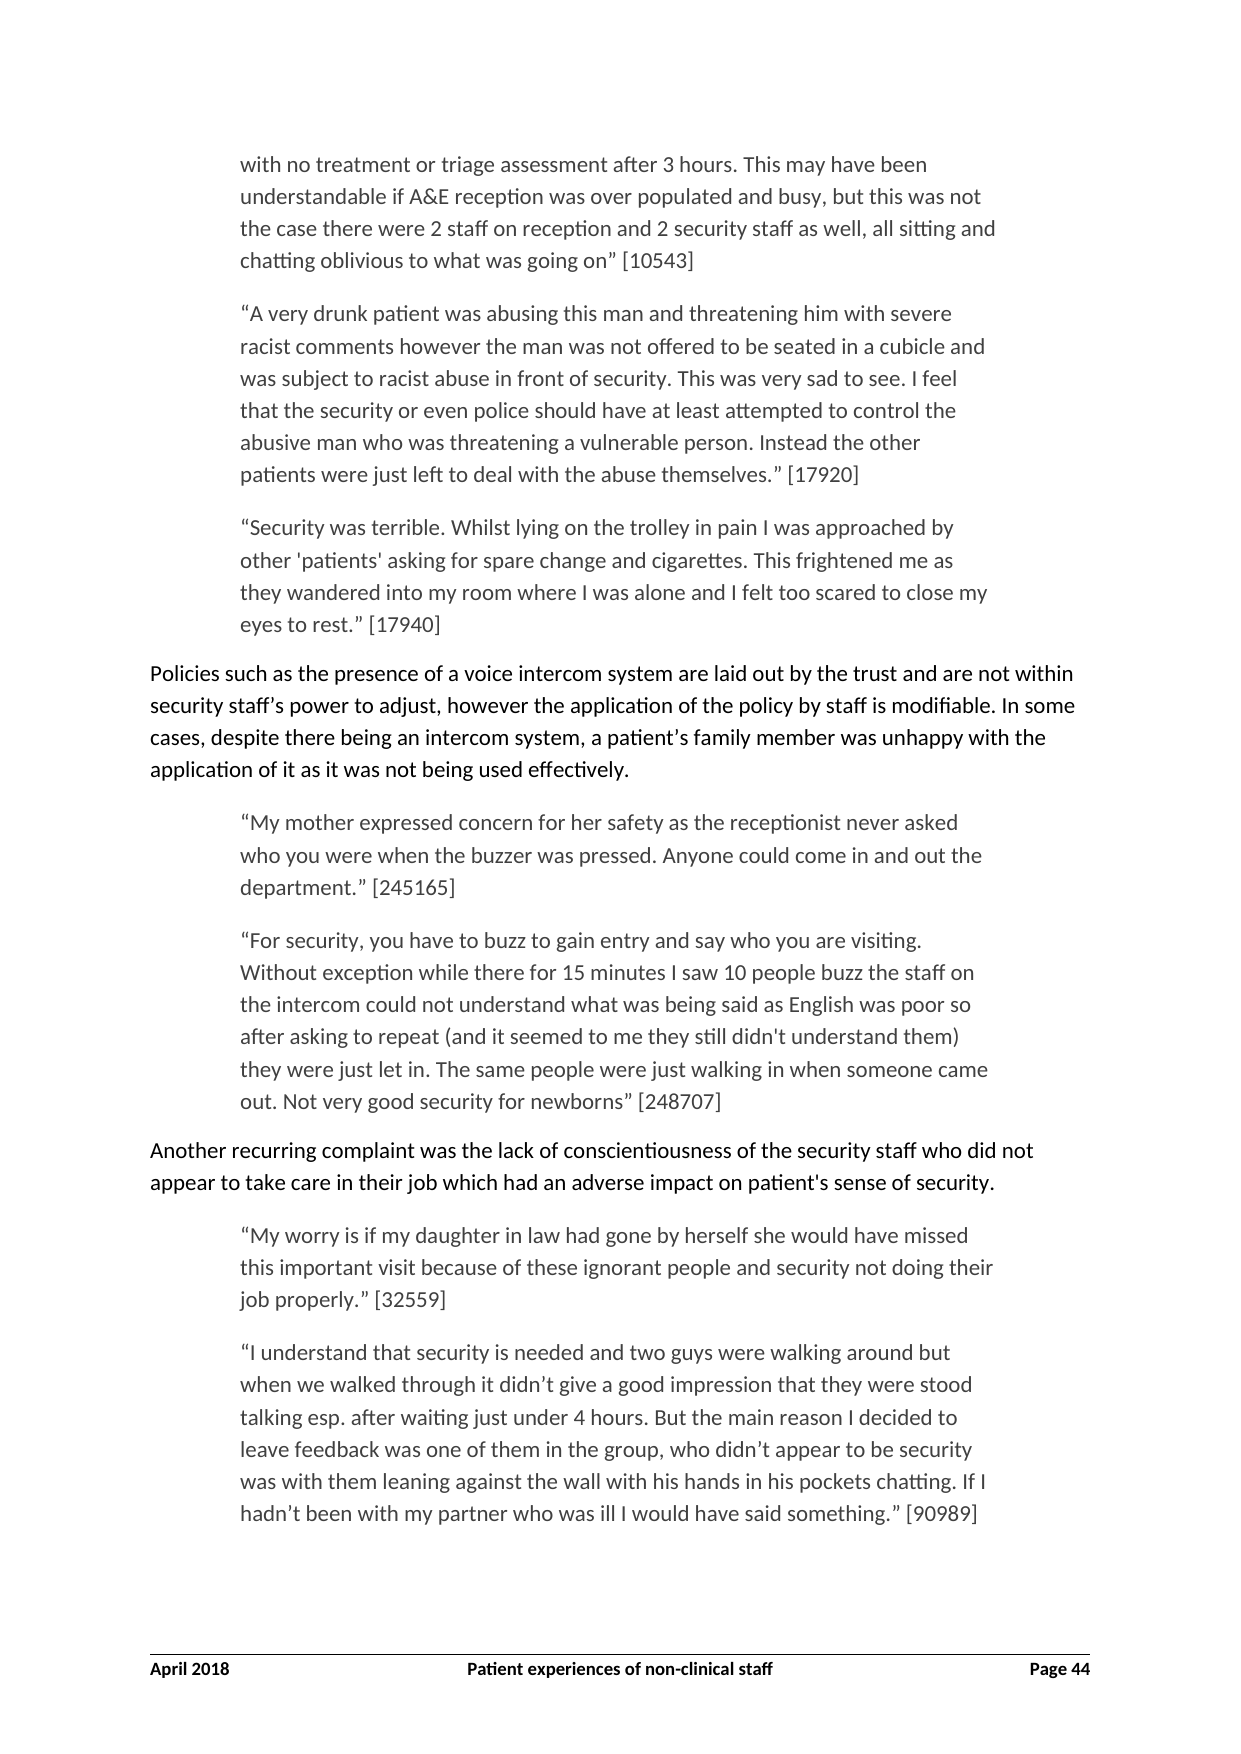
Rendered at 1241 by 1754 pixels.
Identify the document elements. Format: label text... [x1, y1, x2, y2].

text “Security was terrible. Whilst lying on the trolley in pain I was approached by other 'patients' asking for spare change and cigarettes. This frightened me as they wandered into my room where I was alone and I felt too scared to close my eyes to rest.” [17940] [240, 513, 1000, 638]
text “My worry is if my daughter in law had gone by herself she would have missed this important visit because of these ignorant people and security not doing their job properly.” [32559] [240, 1221, 1000, 1313]
text “I understand that security is needed and two guys were walking around but when we walked through it didn’t give a good impression that they were stood talking esp. after waiting just under 4 hours. But the main reason I decided to leave feedback was one of them in the group, who didn’t appear to be security was with them leaning against the wall with his hands in his pockets chatting. If I hadn’t been with my partner who was ill I would have said something.” [90989] [240, 1338, 1000, 1527]
text Another recurring complaint was the lack of conscientiousness of the security staff who did not appear to take care in their job which had an adverse impact on patient's sense of security. [150, 1136, 1090, 1196]
text “My mother expressed concern for her safety as the receptionist never asked who you were when the buzzer was pressed. Anyone could come in and out the department.” [245165] [240, 808, 1000, 901]
text Policies such as the presence of a voice intercom system are laid out by the trust and are not within security staff’s power to adjust, however the application of the policy by staff is modifiable. In some cases, despite there being an intercom system, a patient’s family member was unhappy with the application of it as it was not being used effectively. [150, 659, 1090, 783]
text “For security, you have to buzz to gain entry and say who you are visiting. Without exception while there for 15 minutes I saw 10 people buzz the staff on the intercom could not understand what was being said as English was poor so after asking to repeat (and it seemed to me they still didn't understand them) they were just let in. The same people were just walking in when someone came out. Not very good security for newborns” [248707] [240, 926, 1000, 1115]
text “A very drunk patient was abusing this man and threatening him with severe racist comments however the man was not offered to be seated in a cubicle and was subject to racist abuse in front of security. This was very sad to see. I feel that the security or even police should have at least attempted to control the abusive man who was threatening a vulnerable person. Instead the other patients were just left to deal with the abuse themselves.” [17920] [240, 299, 1000, 488]
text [240, 150, 1000, 274]
